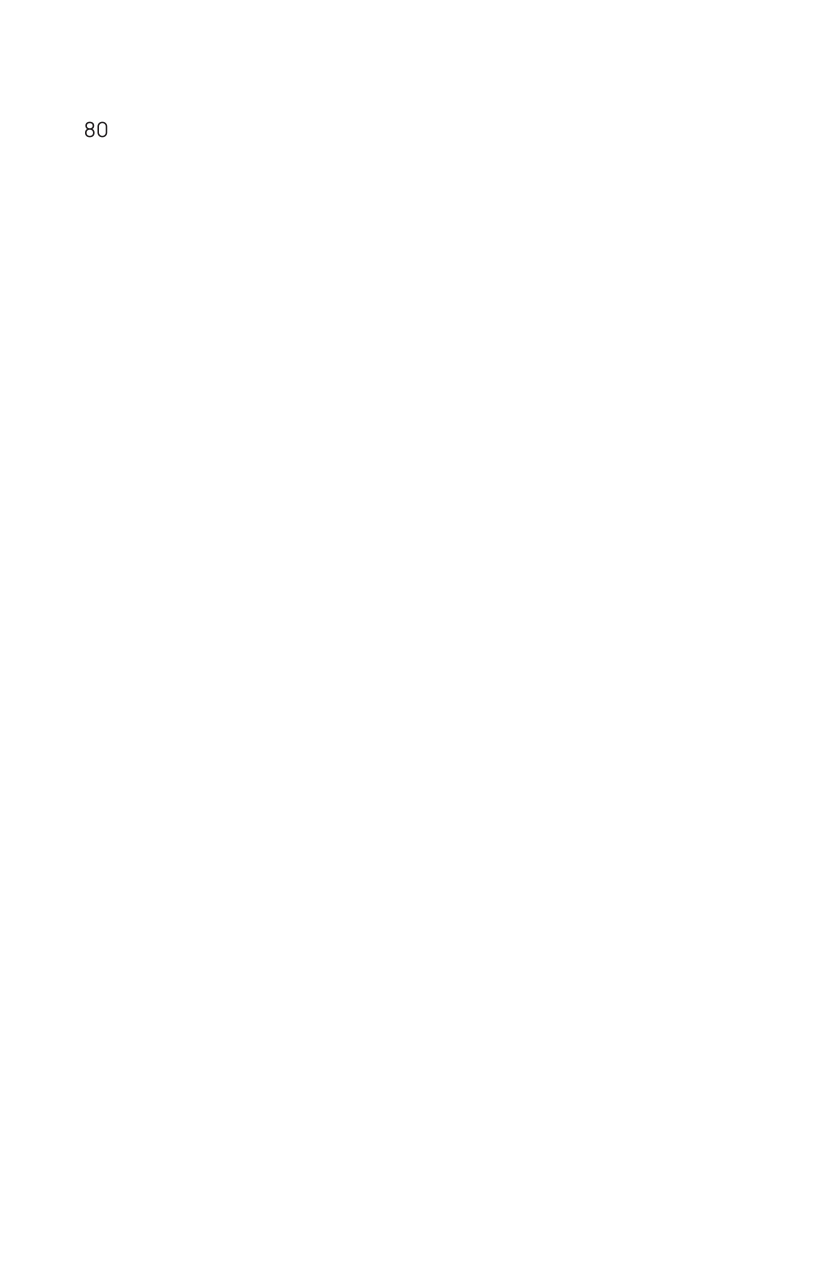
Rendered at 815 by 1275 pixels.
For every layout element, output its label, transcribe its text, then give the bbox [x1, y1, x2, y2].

text 80 [84, 116, 736, 144]
